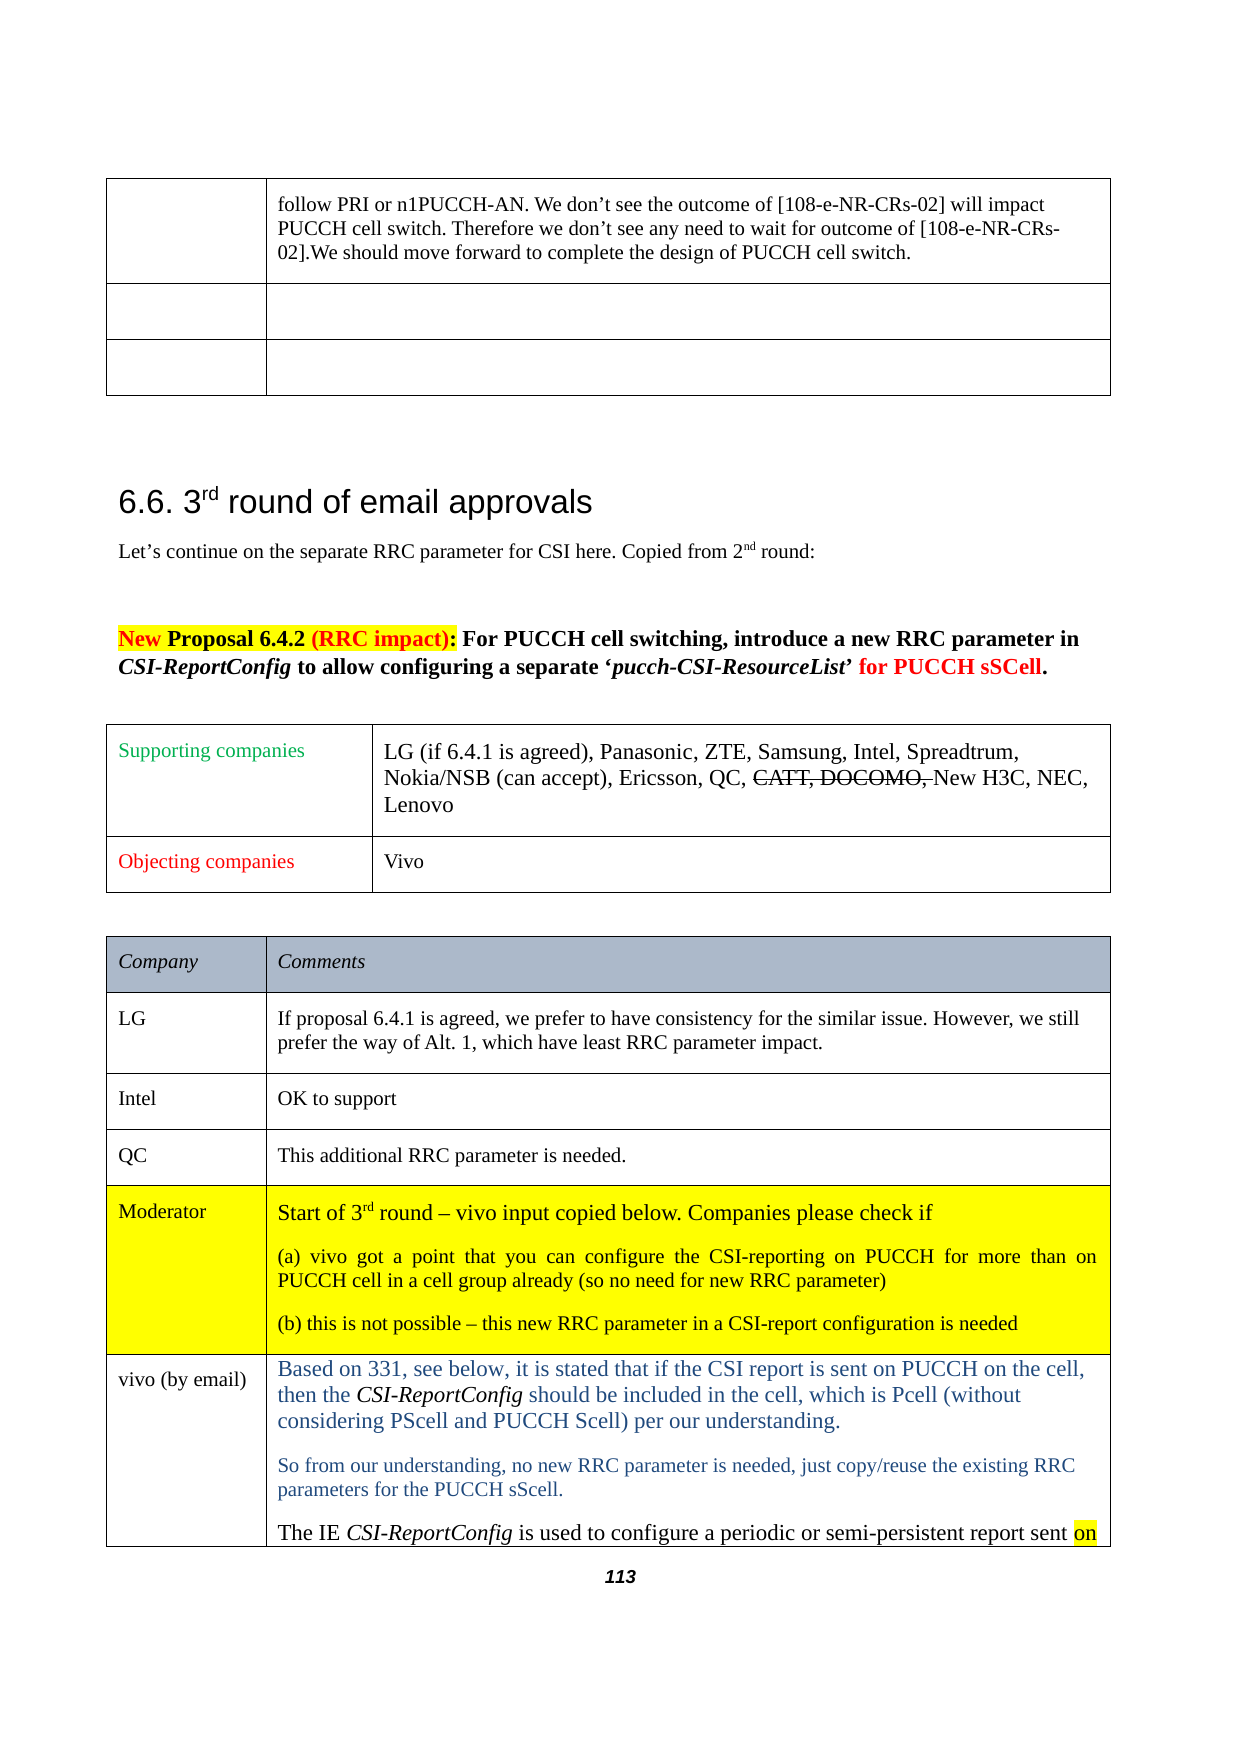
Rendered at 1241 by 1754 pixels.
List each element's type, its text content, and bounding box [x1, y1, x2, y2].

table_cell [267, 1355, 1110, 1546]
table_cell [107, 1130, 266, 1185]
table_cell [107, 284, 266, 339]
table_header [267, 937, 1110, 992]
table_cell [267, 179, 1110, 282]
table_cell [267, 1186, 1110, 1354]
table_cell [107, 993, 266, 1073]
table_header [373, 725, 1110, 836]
text 6.6. 3rd round of email approvals [118, 482, 1122, 520]
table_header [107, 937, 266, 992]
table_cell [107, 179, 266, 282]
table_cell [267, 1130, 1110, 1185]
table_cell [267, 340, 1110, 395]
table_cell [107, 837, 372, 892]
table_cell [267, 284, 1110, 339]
text New Proposal 6.4.2 (RRC impact): For PUCCH cell switching, introduce a new RRC parameter in CSI-ReportConfig to allow configuring a separate ‘pucch-CSI-ResourceList’ for PUCCH sSCell. [118, 625, 1122, 679]
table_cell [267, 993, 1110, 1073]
text Let’s continue on the separate RRC parameter for CSI here. Copied from 2nd round: [118, 539, 1122, 563]
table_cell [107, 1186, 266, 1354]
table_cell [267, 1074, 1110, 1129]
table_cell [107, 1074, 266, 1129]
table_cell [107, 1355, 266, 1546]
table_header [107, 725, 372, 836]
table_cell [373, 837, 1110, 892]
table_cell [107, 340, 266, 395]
